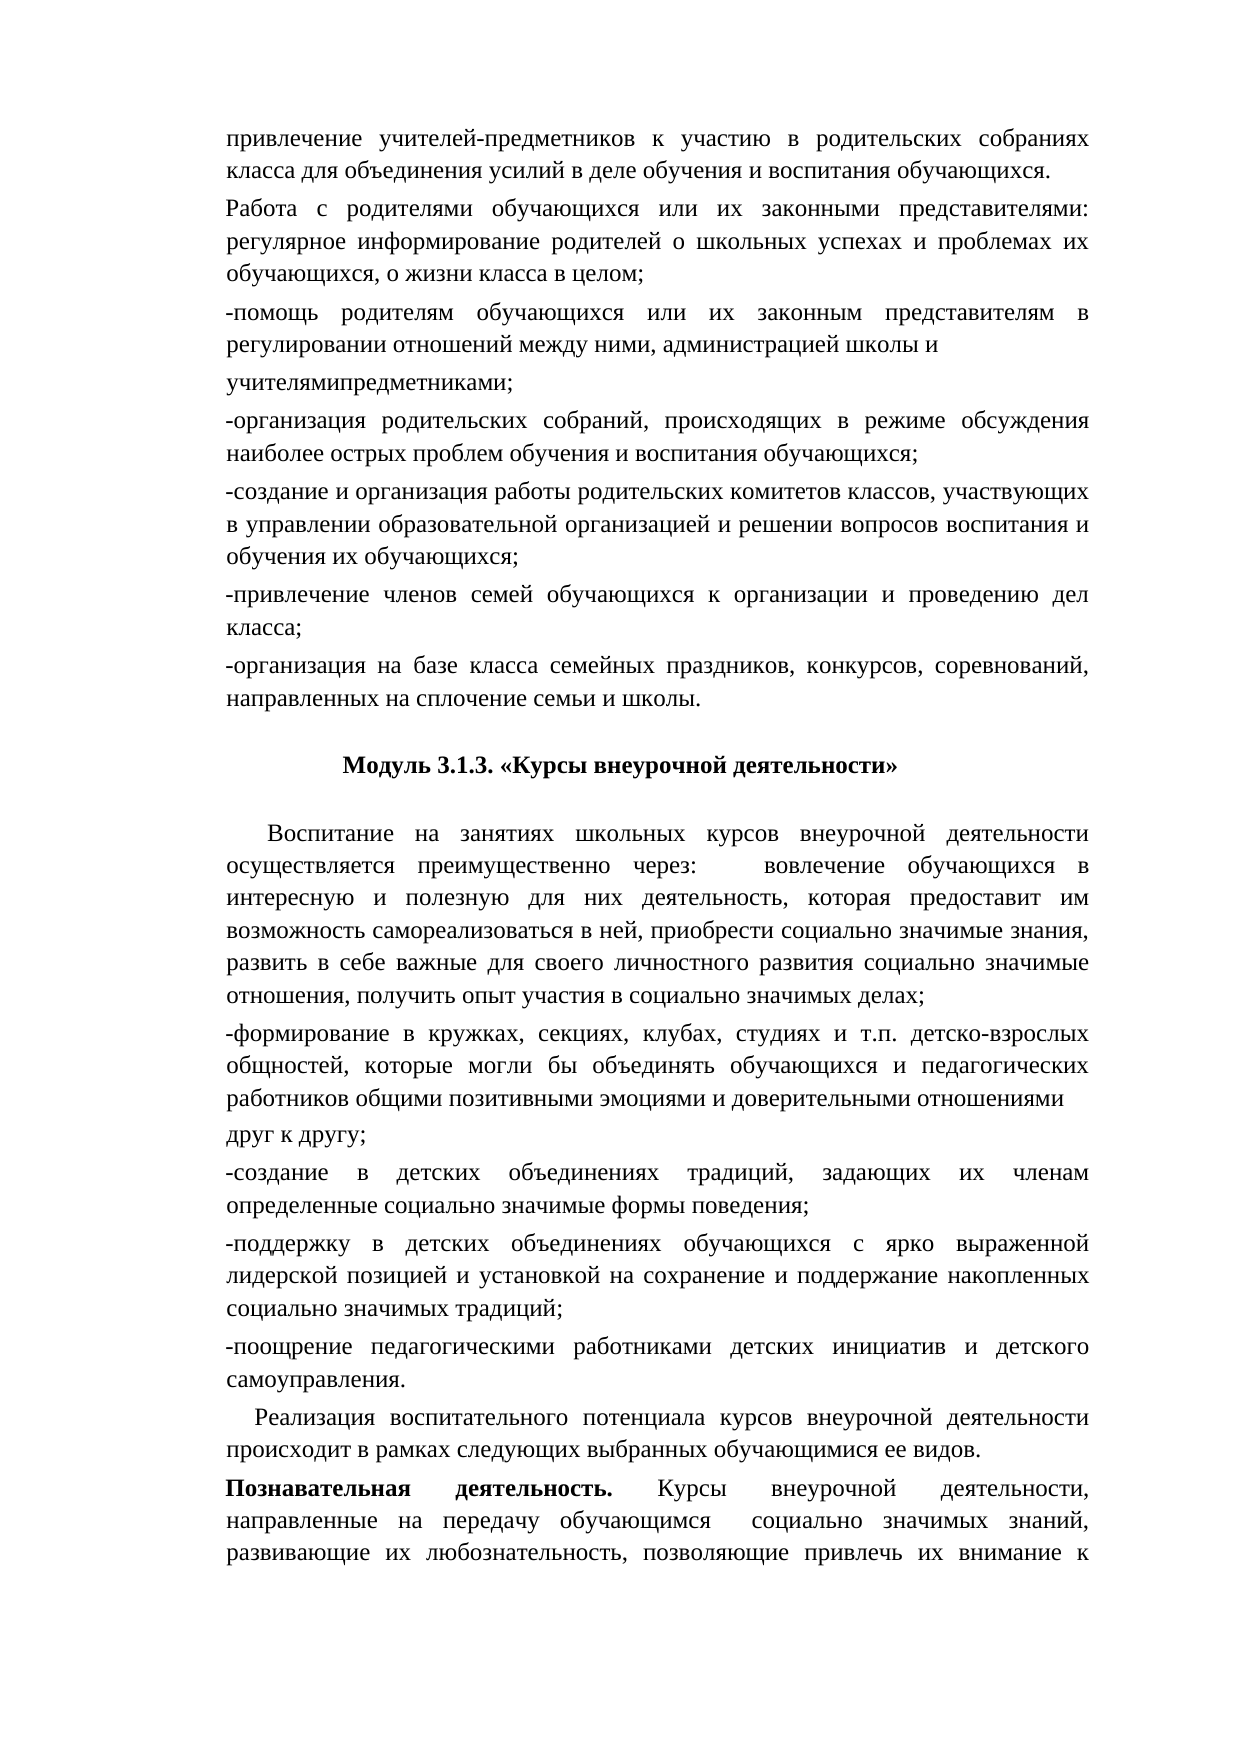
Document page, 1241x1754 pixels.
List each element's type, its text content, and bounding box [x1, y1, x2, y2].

text друг к другу; [226, 1119, 1090, 1148]
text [225, 1473, 1090, 1566]
text учителямипредметниками; [226, 367, 1090, 396]
text -создание и организация работы родительских комитетов классов, участвующих в управлении образовательной организацией и решении вопросов воспитания и обучения их обучающихся; [225, 476, 1090, 570]
text Реализация воспитательного потенциала курсов внеурочной деятельности происходит в рамках следующих выбранных обучающимися ее видов. [225, 1402, 1090, 1463]
text -привлечение членов семей обучающихся к организации и проведению дел класса; [225, 579, 1090, 641]
text Воспитание на занятиях школьных курсов внеурочной деятельности осуществляется преимущественно через: вовлечение обучающихся в интересную и полезную для них деятельность, которая предоставит им возможность самореализоваться в ней, приобрести социально значимые знания, развить в себе важные для своего личностного развития социально значимые отношения, получить опыт участия в социально значимых делах; [225, 818, 1090, 1008]
subtitle Модуль 3.1.3. «Курсы внеурочной деятельности» [342, 750, 1079, 779]
text -поощрение педагогическими работниками детских инициатив и детского самоуправления. [225, 1331, 1090, 1392]
text -организация на базе класса семейных праздников, конкурсов, соревнований, направленных на сплочение семьи и школы. [225, 650, 1090, 711]
text Работа с родителями обучающихся или их законными представителями: регулярное информирование родителей о школьных успехах и проблемах их обучающихся, о жизни класса в целом; [225, 193, 1090, 287]
text -помощь родителям обучающихся или их законным представителям в регулировании отношений между ними, администрацией школы и [225, 297, 1090, 358]
text -создание в детских объединениях традиций, задающих их членам определенные социально значимые формы поведения; [225, 1157, 1090, 1218]
text -формирование в кружках, секциях, клубах, студиях и т.п. детско-взрослых общностей, которые могли бы объединять обучающихся и педагогических работников общими позитивными эмоциями и доверительными отношениями [225, 1018, 1090, 1112]
text -поддержку в детских объединениях обучающихся с ярко выраженной лидерской позицией и установкой на сохранение и поддержание накопленных социально значимых традиций; [225, 1228, 1090, 1322]
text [225, 123, 1090, 184]
text -организация родительских собраний, происходящих в режиме обсуждения наиболее острых проблем обучения и воспитания обучающихся; [225, 406, 1090, 467]
